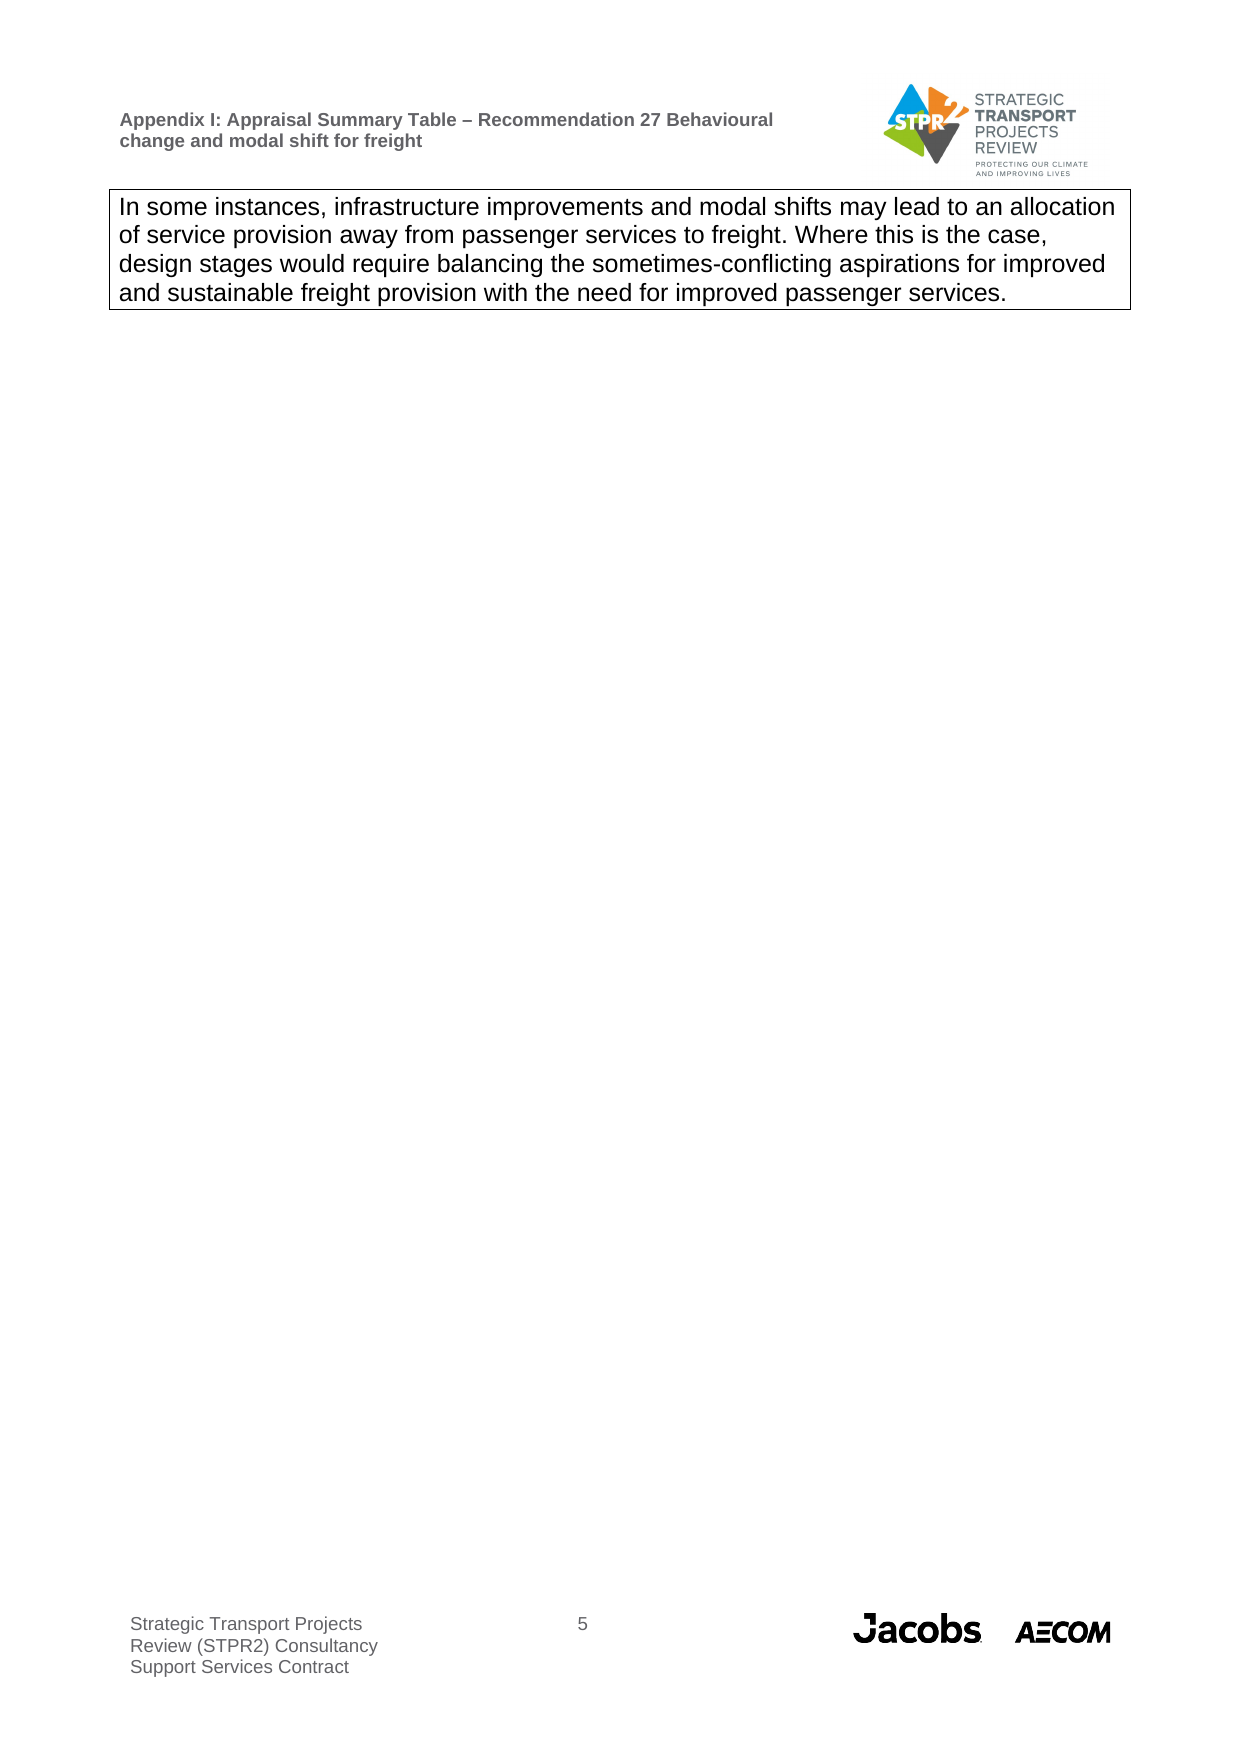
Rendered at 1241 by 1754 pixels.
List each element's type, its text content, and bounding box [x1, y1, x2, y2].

picture [844, 1613, 1111, 1643]
picture [861, 73, 1111, 187]
text In some instances, infrastructure improvements and modal shifts may lead to an allocation of service provision away from passenger services to freight. Where this is the case, design stages would require balancing the sometimes-conflicting aspirations for improved and sustainable freight provision with the need for improved passenger services. [110, 190, 1130, 309]
